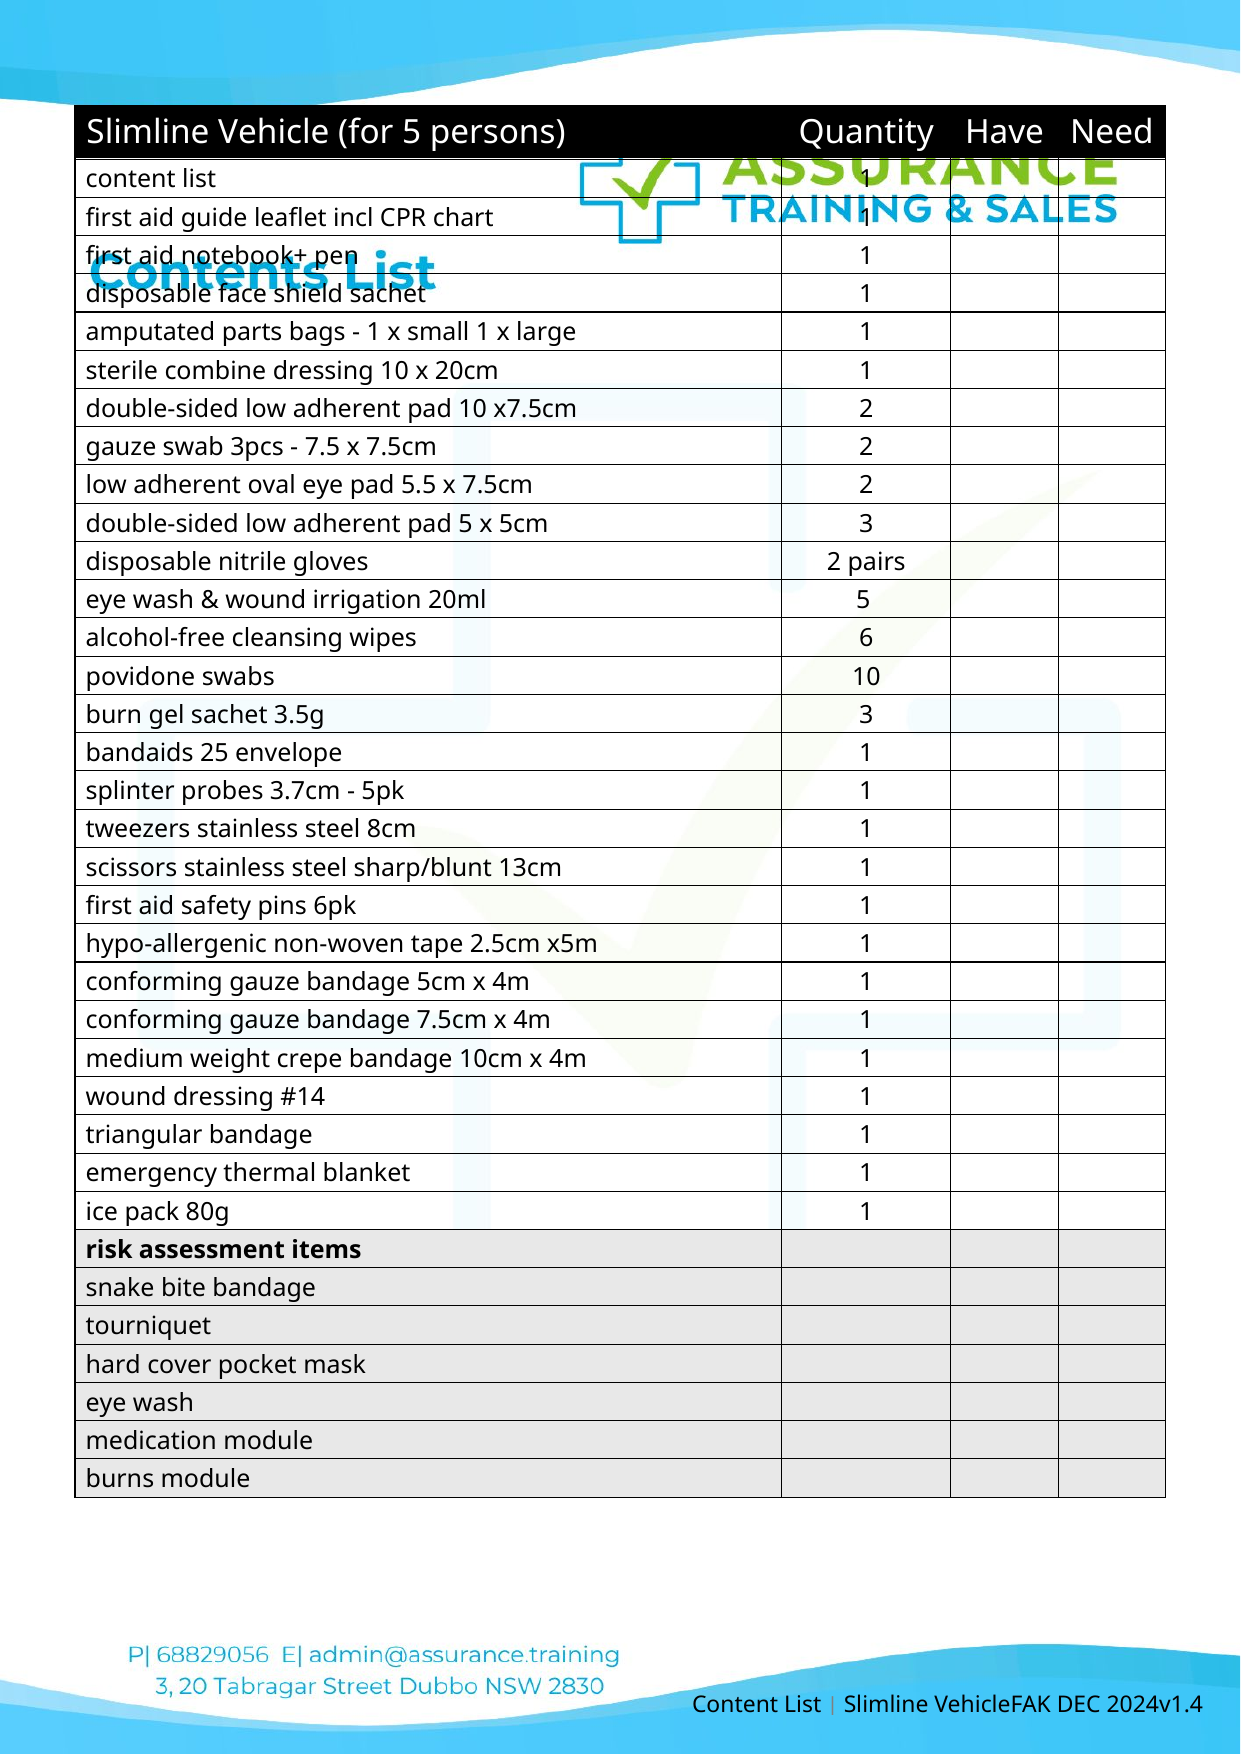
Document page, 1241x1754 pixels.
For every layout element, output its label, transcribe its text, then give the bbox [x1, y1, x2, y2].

table_cell [1059, 389, 1165, 426]
table_cell risk assessment items [76, 1230, 781, 1267]
table_cell [1059, 618, 1165, 656]
table_cell [951, 618, 1058, 656]
table_cell 10 [782, 657, 950, 694]
table_cell 3 [782, 504, 950, 541]
table_cell [951, 160, 1058, 197]
table_cell [951, 542, 1058, 579]
table_cell [1059, 886, 1165, 923]
table_cell 1 [782, 1039, 950, 1076]
table_cell [1059, 1306, 1165, 1344]
table_cell first aid notebook+ pen [76, 236, 781, 273]
table_cell [951, 733, 1058, 770]
table_cell [951, 389, 1058, 426]
table_cell [1059, 1345, 1165, 1382]
table_cell medium weight crepe bandage 10cm x 4m [76, 1039, 781, 1076]
table_cell bandaids 25 envelope [76, 733, 781, 770]
table_cell [1059, 810, 1165, 847]
table_cell conforming gauze bandage 7.5cm x 4m [76, 1001, 781, 1038]
table_cell [1059, 963, 1165, 999]
table_cell [1059, 274, 1165, 311]
table_cell [1059, 1115, 1165, 1152]
table_cell 5 [782, 580, 950, 617]
table_cell [951, 1230, 1058, 1267]
table_cell 1 [782, 1192, 950, 1229]
table_cell burn gel sachet 3.5g [76, 695, 781, 732]
table_header Quantity [782, 106, 950, 158]
table_cell burns module [76, 1459, 781, 1497]
table_header Slimline Vehicle (for 5 persons) [76, 106, 781, 158]
table_cell [1059, 1230, 1165, 1267]
table_cell [1059, 1421, 1165, 1458]
table_header Need [1059, 106, 1165, 158]
table_cell [951, 351, 1058, 388]
table_cell 1 [782, 160, 950, 197]
table_cell emergency thermal blanket [76, 1154, 781, 1191]
table_header Have [951, 106, 1058, 158]
table_cell [782, 1230, 950, 1267]
table_cell scissors stainless steel sharp/blunt 13cm [76, 848, 781, 885]
table_cell [1059, 351, 1165, 388]
table_cell 2 pairs [782, 542, 950, 579]
table_cell double-sided low adherent pad 10 x7.5cm [76, 389, 781, 426]
table_cell [1059, 542, 1165, 579]
table_cell double-sided low adherent pad 5 x 5cm [76, 504, 781, 541]
table_cell [951, 1306, 1058, 1344]
table_cell 1 [782, 1154, 950, 1191]
table_cell [951, 1154, 1058, 1191]
table_cell [1059, 1459, 1165, 1497]
table_cell 1 [782, 810, 950, 847]
table_cell [951, 963, 1058, 999]
table_cell [1059, 848, 1165, 885]
table_cell [951, 848, 1058, 885]
table_cell [1059, 924, 1165, 961]
table_cell povidone swabs [76, 657, 781, 694]
table_cell [1059, 733, 1165, 770]
table_cell [951, 427, 1058, 464]
table_cell [951, 695, 1058, 732]
table_cell 1 [782, 198, 950, 235]
table_cell [782, 1383, 950, 1420]
table_cell tourniquet [76, 1306, 781, 1344]
table_cell [782, 1421, 950, 1458]
table_cell first aid guide leaflet incl CPR chart [76, 198, 781, 235]
table_cell medication module [76, 1421, 781, 1458]
table_cell [951, 657, 1058, 694]
table_cell 2 [782, 389, 950, 426]
table_cell [951, 771, 1058, 808]
table_cell [951, 504, 1058, 541]
table_cell [1059, 160, 1165, 197]
table_cell [782, 1459, 950, 1497]
table_cell [951, 1192, 1058, 1229]
table_cell amputated parts bags - 1 x small 1 x large [76, 313, 781, 350]
table_cell 1 [782, 274, 950, 311]
table_cell 1 [782, 1115, 950, 1152]
table_cell [1059, 771, 1165, 808]
table_cell 1 [782, 1001, 950, 1038]
table_cell [1059, 504, 1165, 541]
table_cell 3 [782, 695, 950, 732]
table_cell 1 [782, 963, 950, 999]
table_cell 1 [782, 313, 950, 350]
table_cell [1059, 427, 1165, 464]
table_cell tweezers stainless steel 8cm [76, 810, 781, 847]
table_cell 1 [782, 886, 950, 923]
table_cell [782, 1345, 950, 1382]
table_cell [951, 1421, 1058, 1458]
picture [0, 0, 1241, 1754]
table_cell [782, 1268, 950, 1305]
table_cell hypo-allergenic non-woven tape 2.5cm x5m [76, 924, 781, 961]
table_cell [1059, 695, 1165, 732]
table_cell [951, 886, 1058, 923]
table_cell [1059, 313, 1165, 350]
table_cell [951, 236, 1058, 273]
table_cell 1 [782, 848, 950, 885]
table_cell [1059, 1001, 1165, 1038]
table_cell [1059, 1077, 1165, 1114]
table_cell [1059, 1154, 1165, 1191]
table_cell [951, 1345, 1058, 1382]
table_cell [951, 1115, 1058, 1152]
table_cell [951, 1001, 1058, 1038]
table_cell disposable face shield sachet [76, 274, 781, 311]
table_cell [951, 198, 1058, 235]
table_cell sterile combine dressing 10 x 20cm [76, 351, 781, 388]
table_cell [1059, 1039, 1165, 1076]
table_cell snake bite bandage [76, 1268, 781, 1305]
table_cell [951, 1077, 1058, 1114]
table_cell disposable nitrile gloves [76, 542, 781, 579]
table_cell 1 [782, 771, 950, 808]
table_cell eye wash & wound irrigation 20ml [76, 580, 781, 617]
table_cell [951, 1383, 1058, 1420]
table_cell [951, 1459, 1058, 1497]
table_cell [1059, 657, 1165, 694]
table_cell [951, 1268, 1058, 1305]
table_cell alcohol-free cleansing wipes [76, 618, 781, 656]
table_cell [1059, 1192, 1165, 1229]
table_cell [951, 1039, 1058, 1076]
table_cell [782, 1306, 950, 1344]
table_cell conforming gauze bandage 5cm x 4m [76, 963, 781, 999]
table_cell splinter probes 3.7cm - 5pk [76, 771, 781, 808]
table_cell 1 [782, 1077, 950, 1114]
table_cell [951, 274, 1058, 311]
table_cell 1 [782, 733, 950, 770]
table_cell 2 [782, 427, 950, 464]
table_cell triangular bandage [76, 1115, 781, 1152]
table_cell 6 [782, 618, 950, 656]
table_cell [1059, 465, 1165, 503]
table_cell eye wash [76, 1383, 781, 1420]
table_cell [1059, 236, 1165, 273]
table_cell [1059, 1383, 1165, 1420]
table_cell [951, 924, 1058, 961]
table_cell wound dressing #14 [76, 1077, 781, 1114]
table_cell 2 [782, 465, 950, 503]
table_cell [1059, 1268, 1165, 1305]
table_cell ice pack 80g [76, 1192, 781, 1229]
table_cell [1059, 198, 1165, 235]
table_cell 1 [782, 236, 950, 273]
table_cell gauze swab 3pcs - 7.5 x 7.5cm [76, 427, 781, 464]
table_cell [951, 810, 1058, 847]
table_cell [1059, 580, 1165, 617]
table_cell 1 [782, 351, 950, 388]
table_cell content list [76, 160, 781, 197]
table_cell 1 [782, 924, 950, 961]
table_cell low adherent oval eye pad 5.5 x 7.5cm [76, 465, 781, 503]
table_cell hard cover pocket mask [76, 1345, 781, 1382]
table_cell [951, 580, 1058, 617]
table_cell [951, 313, 1058, 350]
table_cell [951, 465, 1058, 503]
table_cell first aid safety pins 6pk [76, 886, 781, 923]
